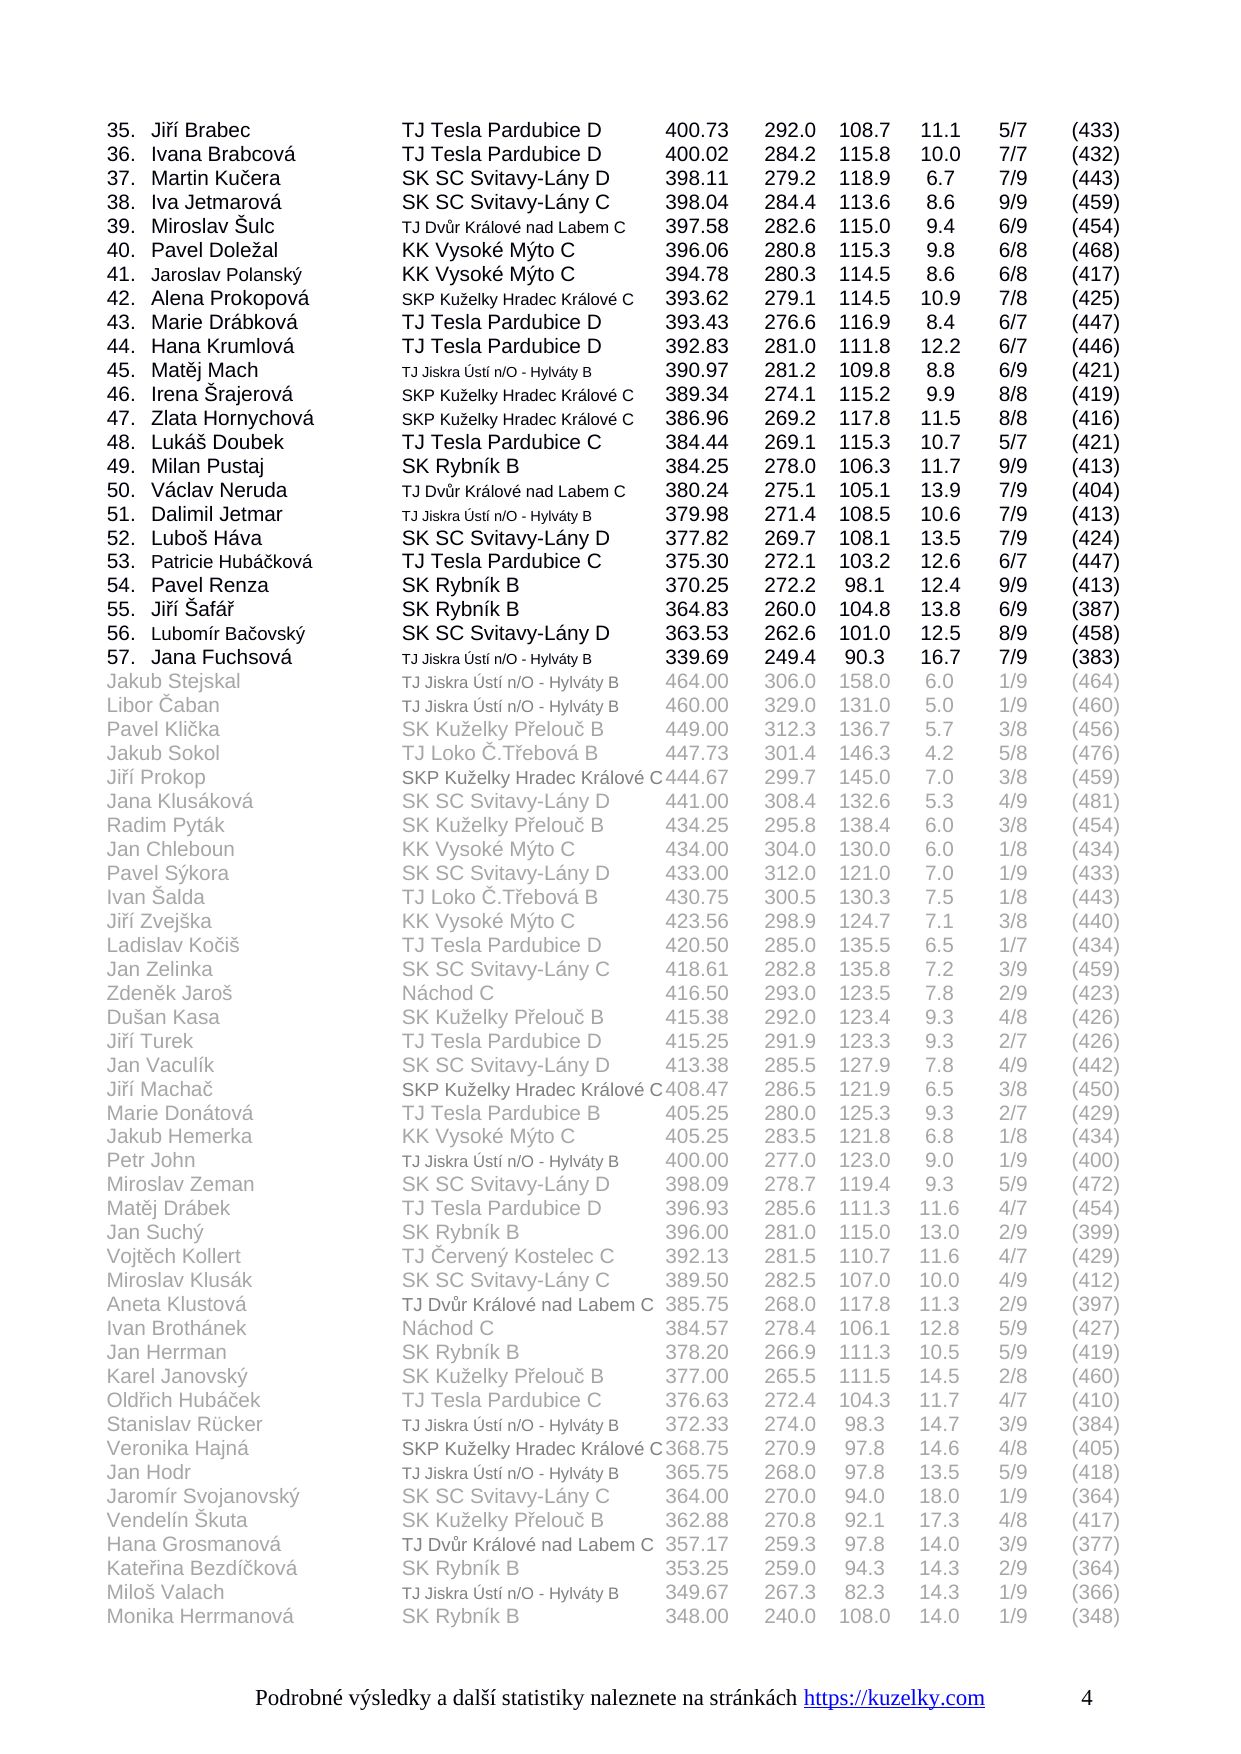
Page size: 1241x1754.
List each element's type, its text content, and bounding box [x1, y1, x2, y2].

text Karel Janovský SK Kuželky Přelouč B 377.00 265.5 111.5 14.5 2/8 (460) [106, 1364, 1134, 1388]
text Jan Chleboun KK Vysoké Mýto C 434.00 304.0 130.0 6.0 1/8 (434) [106, 837, 1134, 861]
text Jiří Machač SKP Kuželky Hradec Králové C 408.47 286.5 121.9 6.5 3/8 (450) [106, 1076, 1134, 1100]
text 37. Martin Kučera SK SC Svitavy-Lány D 398.11 279.2 118.9 6.7 7/9 (443) [106, 166, 1134, 190]
text Jaromír Svojanovský SK SC Svitavy-Lány C 364.00 270.0 94.0 18.0 1/9 (364) [106, 1484, 1134, 1508]
text 45. Matěj Mach TJ Jiskra Ústí n/O - Hylváty B 390.97 281.2 109.8 8.8 6/9 (421) [106, 358, 1134, 382]
text 41. Jaroslav Polanský KK Vysoké Mýto C 394.78 280.3 114.5 8.6 6/8 (417) [106, 262, 1134, 286]
text 50. Václav Neruda TJ Dvůr Králové nad Labem C 380.24 275.1 105.1 13.9 7/9 (404) [106, 477, 1134, 501]
text 42. Alena Prokopová SKP Kuželky Hradec Králové C 393.62 279.1 114.5 10.9 7/8 (425) [106, 286, 1134, 310]
text Vojtěch Kollert TJ Červený Kostelec C 392.13 281.5 110.7 11.6 4/7 (429) [106, 1244, 1134, 1268]
text Pavel Sýkora SK SC Svitavy-Lány D 433.00 312.0 121.0 7.0 1/9 (433) [106, 861, 1134, 885]
text Jan Herrman SK Rybník B 378.20 266.9 111.3 10.5 5/9 (419) [106, 1340, 1134, 1364]
text Hana Grosmanová TJ Dvůr Králové nad Labem C 357.17 259.3 97.8 14.0 3/9 (377) [106, 1532, 1134, 1556]
text Jakub Hemerka KK Vysoké Mýto C 405.25 283.5 121.8 6.8 1/8 (434) [106, 1124, 1134, 1148]
text 53. Patricie Hubáčková TJ Tesla Pardubice C 375.30 272.1 103.2 12.6 6/7 (447) [106, 549, 1134, 573]
text Pavel Klička SK Kuželky Přelouč B 449.00 312.3 136.7 5.7 3/8 (456) [106, 717, 1134, 741]
text Marie Donátová TJ Tesla Pardubice B 405.25 280.0 125.3 9.3 2/7 (429) [106, 1100, 1134, 1124]
text 35. Jiří Brabec TJ Tesla Pardubice D 400.73 292.0 108.7 11.1 5/7 (433) [106, 118, 1134, 142]
text Vendelín Škuta SK Kuželky Přelouč B 362.88 270.8 92.1 17.3 4/8 (417) [106, 1508, 1134, 1532]
text Petr John TJ Jiskra Ústí n/O - Hylváty B 400.00 277.0 123.0 9.0 1/9 (400) [106, 1148, 1134, 1172]
text Matěj Drábek TJ Tesla Pardubice D 396.93 285.6 111.3 11.6 4/7 (454) [106, 1196, 1134, 1220]
text Aneta Klustová TJ Dvůr Králové nad Labem C 385.75 268.0 117.8 11.3 2/9 (397) [106, 1292, 1134, 1316]
text Jana Klusáková SK SC Svitavy-Lány D 441.00 308.4 132.6 5.3 4/9 (481) [106, 789, 1134, 813]
text 57. Jana Fuchsová TJ Jiskra Ústí n/O - Hylváty B 339.69 249.4 90.3 16.7 7/9 (383) [106, 645, 1134, 669]
text 47. Zlata Hornychová SKP Kuželky Hradec Králové C 386.96 269.2 117.8 11.5 8/8 (416) [106, 406, 1134, 429]
text Jiří Zvejška KK Vysoké Mýto C 423.56 298.9 124.7 7.1 3/8 (440) [106, 909, 1134, 933]
text Jiří Prokop SKP Kuželky Hradec Králové C 444.67 299.7 145.0 7.0 3/8 (459) [106, 765, 1134, 789]
text Radim Pyták SK Kuželky Přelouč B 434.25 295.8 138.4 6.0 3/8 (454) [106, 813, 1134, 837]
text Ladislav Kočiš TJ Tesla Pardubice D 420.50 285.0 135.5 6.5 1/7 (434) [106, 933, 1134, 957]
text Ivan Šalda TJ Loko Č.Třebová B 430.75 300.5 130.3 7.5 1/8 (443) [106, 885, 1134, 909]
text Jan Suchý SK Rybník B 396.00 281.0 115.0 13.0 2/9 (399) [106, 1220, 1134, 1244]
text 52. Luboš Háva SK SC Svitavy-Lány D 377.82 269.7 108.1 13.5 7/9 (424) [106, 525, 1134, 549]
text Zdeněk Jaroš Náchod C 416.50 293.0 123.5 7.8 2/9 (423) [106, 981, 1134, 1004]
text 54. Pavel Renza SK Rybník B 370.25 272.2 98.1 12.4 9/9 (413) [106, 573, 1134, 597]
text 40. Pavel Doležal KK Vysoké Mýto C 396.06 280.8 115.3 9.8 6/8 (468) [106, 238, 1134, 262]
text 36. Ivana Brabcová TJ Tesla Pardubice D 400.02 284.2 115.8 10.0 7/7 (432) [106, 142, 1134, 166]
text Miloš Valach TJ Jiskra Ústí n/O - Hylváty B 349.67 267.3 82.3 14.3 1/9 (366) [106, 1579, 1134, 1603]
text Dušan Kasa SK Kuželky Přelouč B 415.38 292.0 123.4 9.3 4/8 (426) [106, 1004, 1134, 1028]
text Oldřich Hubáček TJ Tesla Pardubice C 376.63 272.4 104.3 11.7 4/7 (410) [106, 1388, 1134, 1412]
text 43. Marie Drábková TJ Tesla Pardubice D 393.43 276.6 116.9 8.4 6/7 (447) [106, 310, 1134, 334]
text 44. Hana Krumlová TJ Tesla Pardubice D 392.83 281.0 111.8 12.2 6/7 (446) [106, 334, 1134, 358]
text 39. Miroslav Šulc TJ Dvůr Králové nad Labem C 397.58 282.6 115.0 9.4 6/9 (454) [106, 214, 1134, 238]
text 46. Irena Šrajerová SKP Kuželky Hradec Králové C 389.34 274.1 115.2 9.9 8/8 (419) [106, 382, 1134, 406]
text Veronika Hajná SKP Kuželky Hradec Králové C 368.75 270.9 97.8 14.6 4/8 (405) [106, 1436, 1134, 1460]
text 56. Lubomír Bačovský SK SC Svitavy-Lány D 363.53 262.6 101.0 12.5 8/9 (458) [106, 621, 1134, 645]
text Monika Herrmanová SK Rybník B 348.00 240.0 108.0 14.0 1/9 (348) [106, 1603, 1134, 1627]
text Jan Vaculík SK SC Svitavy-Lány D 413.38 285.5 127.9 7.8 4/9 (442) [106, 1052, 1134, 1076]
text Jan Hodr TJ Jiskra Ústí n/O - Hylváty B 365.75 268.0 97.8 13.5 5/9 (418) [106, 1460, 1134, 1484]
text 49. Milan Pustaj SK Rybník B 384.25 278.0 106.3 11.7 9/9 (413) [106, 453, 1134, 477]
text 55. Jiří Šafář SK Rybník B 364.83 260.0 104.8 13.8 6/9 (387) [106, 597, 1134, 621]
text Miroslav Klusák SK SC Svitavy-Lány C 389.50 282.5 107.0 10.0 4/9 (412) [106, 1268, 1134, 1292]
text Jakub Stejskal TJ Jiskra Ústí n/O - Hylváty B 464.00 306.0 158.0 6.0 1/9 (464) [106, 669, 1134, 693]
text Miroslav Zeman SK SC Svitavy-Lány D 398.09 278.7 119.4 9.3 5/9 (472) [106, 1172, 1134, 1196]
text Jiří Turek TJ Tesla Pardubice D 415.25 291.9 123.3 9.3 2/7 (426) [106, 1028, 1134, 1052]
text Kateřina Bezdíčková SK Rybník B 353.25 259.0 94.3 14.3 2/9 (364) [106, 1556, 1134, 1579]
text 51. Dalimil Jetmar TJ Jiskra Ústí n/O - Hylváty B 379.98 271.4 108.5 10.6 7/9 (413) [106, 501, 1134, 525]
text Jakub Sokol TJ Loko Č.Třebová B 447.73 301.4 146.3 4.2 5/8 (476) [106, 741, 1134, 765]
text Jan Zelinka SK SC Svitavy-Lány C 418.61 282.8 135.8 7.2 3/9 (459) [106, 957, 1134, 981]
text 38. Iva Jetmarová SK SC Svitavy-Lány C 398.04 284.4 113.6 8.6 9/9 (459) [106, 190, 1134, 214]
text Stanislav Rücker TJ Jiskra Ústí n/O - Hylváty B 372.33 274.0 98.3 14.7 3/9 (384) [106, 1412, 1134, 1436]
text 48. Lukáš Doubek TJ Tesla Pardubice C 384.44 269.1 115.3 10.7 5/7 (421) [106, 429, 1134, 453]
text Libor Čaban TJ Jiskra Ústí n/O - Hylváty B 460.00 329.0 131.0 5.0 1/9 (460) [106, 693, 1134, 717]
text Ivan Brothánek Náchod C 384.57 278.4 106.1 12.8 5/9 (427) [106, 1316, 1134, 1340]
